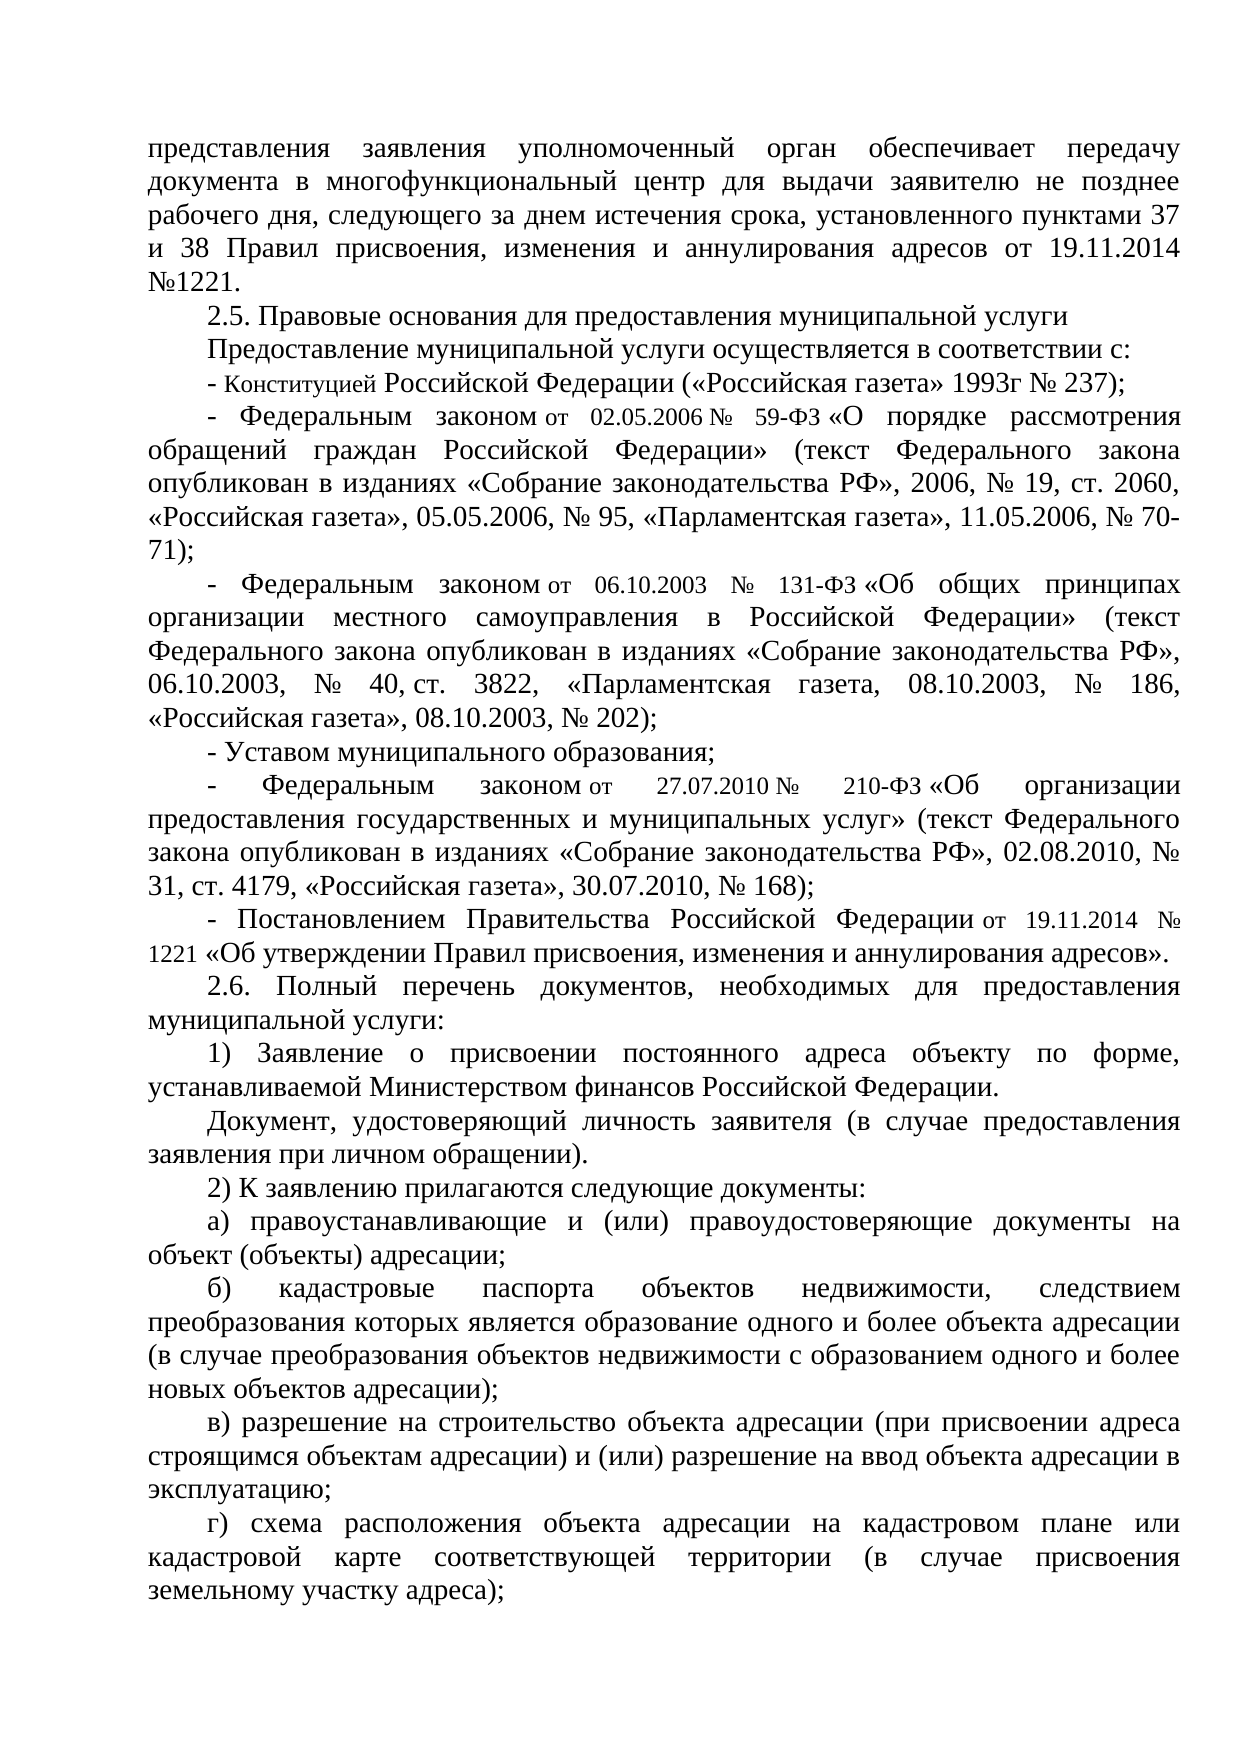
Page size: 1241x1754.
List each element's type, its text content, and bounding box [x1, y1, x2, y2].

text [148, 130, 1181, 298]
text - Федеральным законом от 27.07.2010 № 210-ФЗ «Об организации предоставления государственных и муниципальных услуг» (текст Федерального закона опубликован в изданиях «Собрание законодательства РФ», 02.08.2010, № 31, ст. 4179, «Российская газета», 30.07.2010, № 168); [148, 767, 1181, 901]
text Документ, удостоверяющий личность заявителя (в случае предоставления заявления при личном обращении). [148, 1103, 1181, 1170]
text - Уставом муниципального образования; [148, 734, 1181, 767]
text - Конституцией Российской Федерации («Российская газета» 1993г № 237); [148, 365, 1181, 398]
text в) разрешение на строительство объекта адресации (при присвоении адреса строящимся объектам адресации) и (или) разрешение на ввод объекта адресации в эксплуатацию; [148, 1404, 1181, 1505]
text г) схема расположения объекта адресации на кадастровом плане или кадастровой карте соответствующей территории (в случае присвоения земельному участку адреса); [148, 1505, 1181, 1606]
text 2.5. Правовые основания для предоставления муниципальной услуги [148, 298, 1181, 331]
text а) правоустанавливающие и (или) правоудостоверяющие документы на объект (объекты) адресации; [148, 1203, 1181, 1270]
text б) кадастровые паспорта объектов недвижимости, следствием преобразования которых является образование одного и более объекта адресации (в случае преобразования объектов недвижимости с образованием одного и более новых объектов адресации); [148, 1270, 1181, 1404]
text 1) Заявление о присвоении постоянного адреса объекту по форме, устанавливаемой Министерством финансов Российской Федерации. [148, 1036, 1181, 1103]
text - Постановлением Правительства Российской Федерации от 19.11.2014 № 1221 «Об утверждении Правил присвоения, изменения и аннулирования адресов». [148, 901, 1181, 968]
text 2) К заявлению прилагаются следующие документы: [148, 1170, 1181, 1203]
text - Федеральным законом от 06.10.2003 № 131-ФЗ «Об общих принципах организации местного самоуправления в Российской Федерации» (текст Федерального закона опубликован в изданиях «Собрание законодательства РФ», 06.10.2003, № 40, ст. 3822, «Парламентская газета, 08.10.2003, № 186, «Российская газета», 08.10.2003, № 202); [148, 566, 1181, 734]
text 2.6. Полный перечень документов, необходимых для предоставления муниципальной услуги: [148, 968, 1181, 1036]
text Предоставление муниципальной услуги осуществляется в соответствии с: [148, 331, 1181, 365]
text - Федеральным законом от 02.05.2006 № 59-ФЗ «О порядке рассмотрения обращений граждан Российской Федерации» (текст Федерального закона опубликован в изданиях «Собрание законодательства РФ», 2006, № 19, ст. 2060, «Российская газета», 05.05.2006, № 95, «Парламентская газета», 11.05.2006, № 70-71); [148, 398, 1181, 566]
